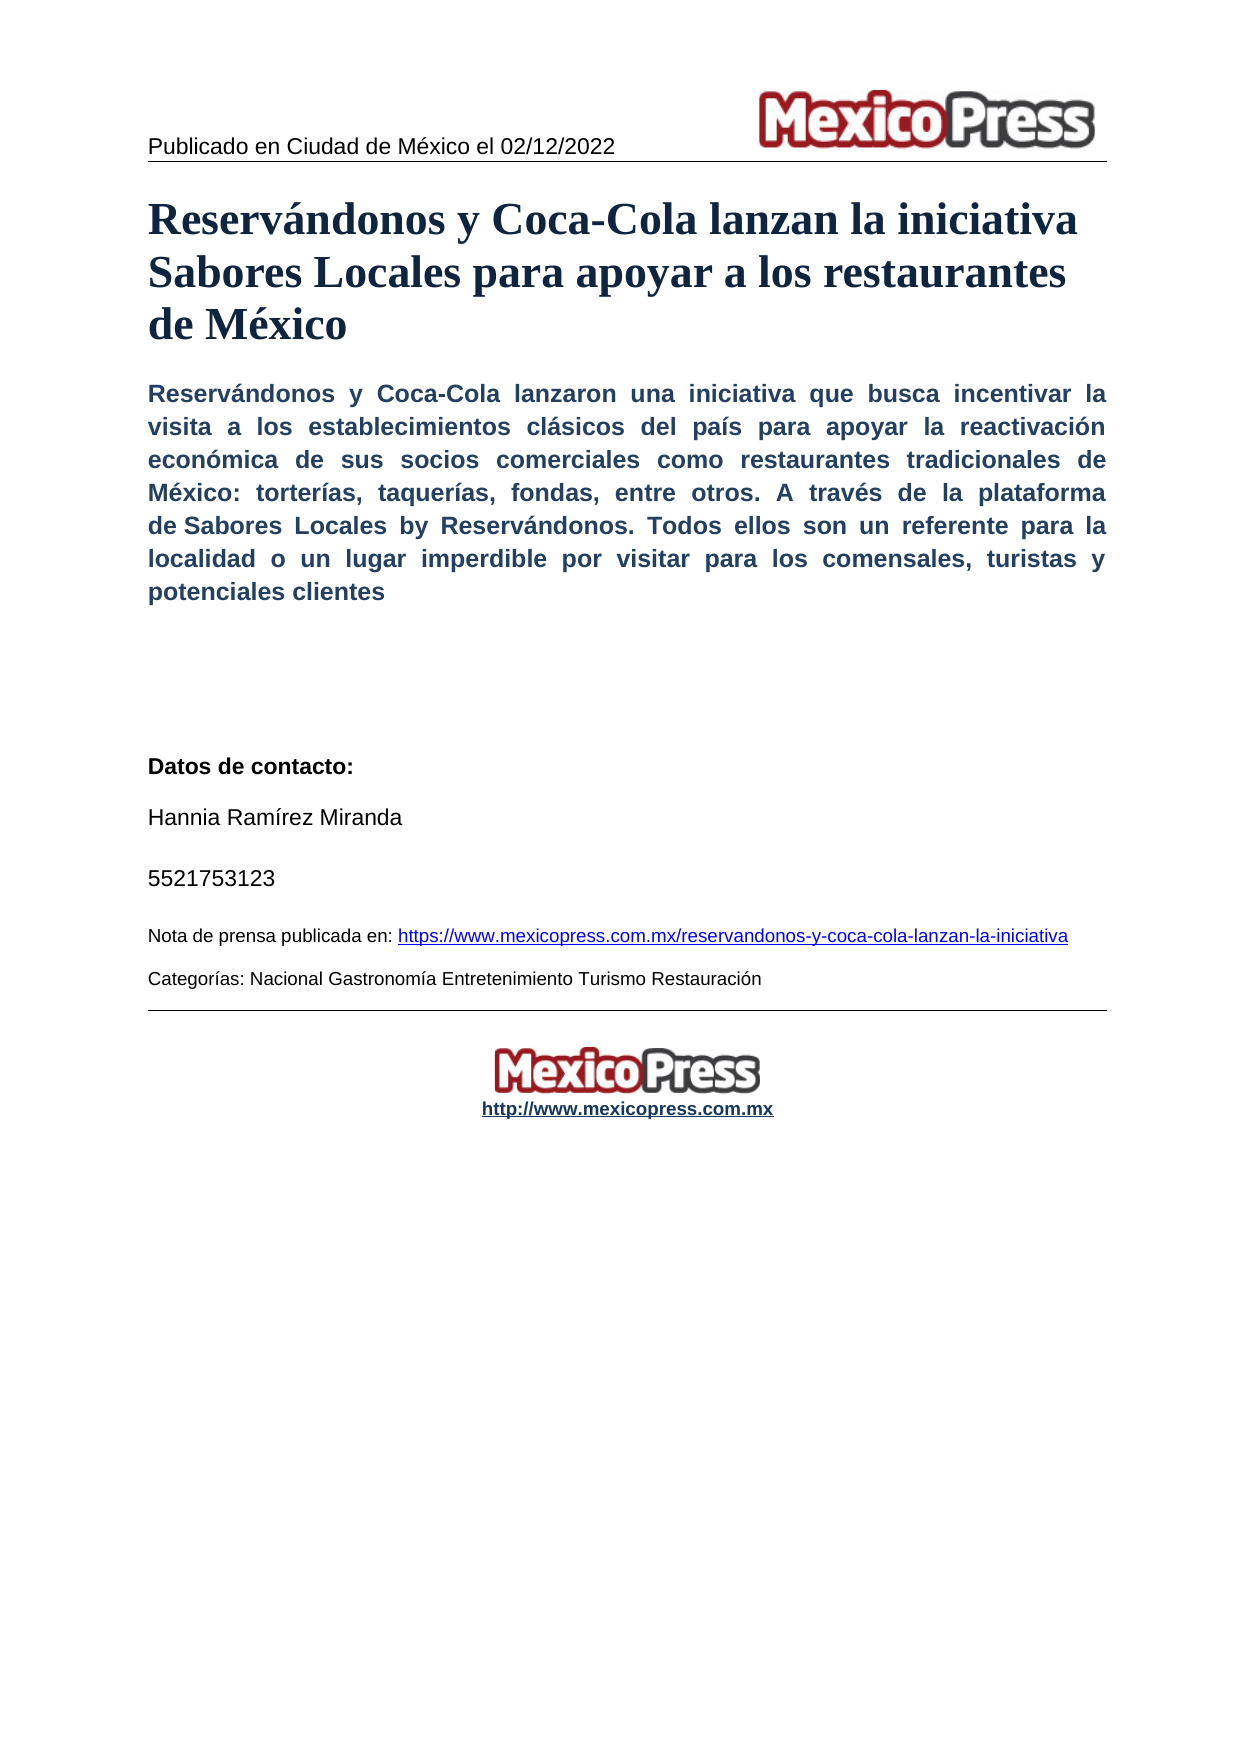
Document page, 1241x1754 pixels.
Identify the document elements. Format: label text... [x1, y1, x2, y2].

text Nota de prensa publicada en: https://www.mexicopress.com.mx/reservandonos-y-coca-cola-lanzan-la-iniciativa [148, 925, 1107, 947]
text Hannia Ramírez Miranda [148, 804, 1063, 831]
subtitle Reservándonos y Coca-Cola lanzan la iniciativa Sabores Locales para apoyar a los restaurantes de México [148, 192, 1107, 350]
picture [494, 1047, 760, 1094]
text Datos de contacto: [148, 753, 1107, 779]
text Publicado en Ciudad de México el 02/12/2022 [148, 133, 1107, 161]
text 5521753123 [148, 865, 1063, 891]
text Categorías: Nacional Gastronomía Entretenimiento Turismo Restauración [148, 967, 1107, 989]
picture [759, 90, 1096, 133]
text http://www.mexicopress.com.mx [148, 1097, 1107, 1119]
subtitle Reservándonos y Coca-Cola lanzaron una iniciativa que busca incentivar la visita a los establecimientos clásicos del país para apoyar la reactivación económica de sus socios comerciales como restaurantes tradicionales de México: torterías, taquerías, fondas, entre otros. A través de la plataforma de Sabores Locales by Reservándonos. Todos ellos son un referente para la localidad o un lugar imperdible por visitar para los comensales, turistas y potenciales clientes [148, 379, 1107, 606]
